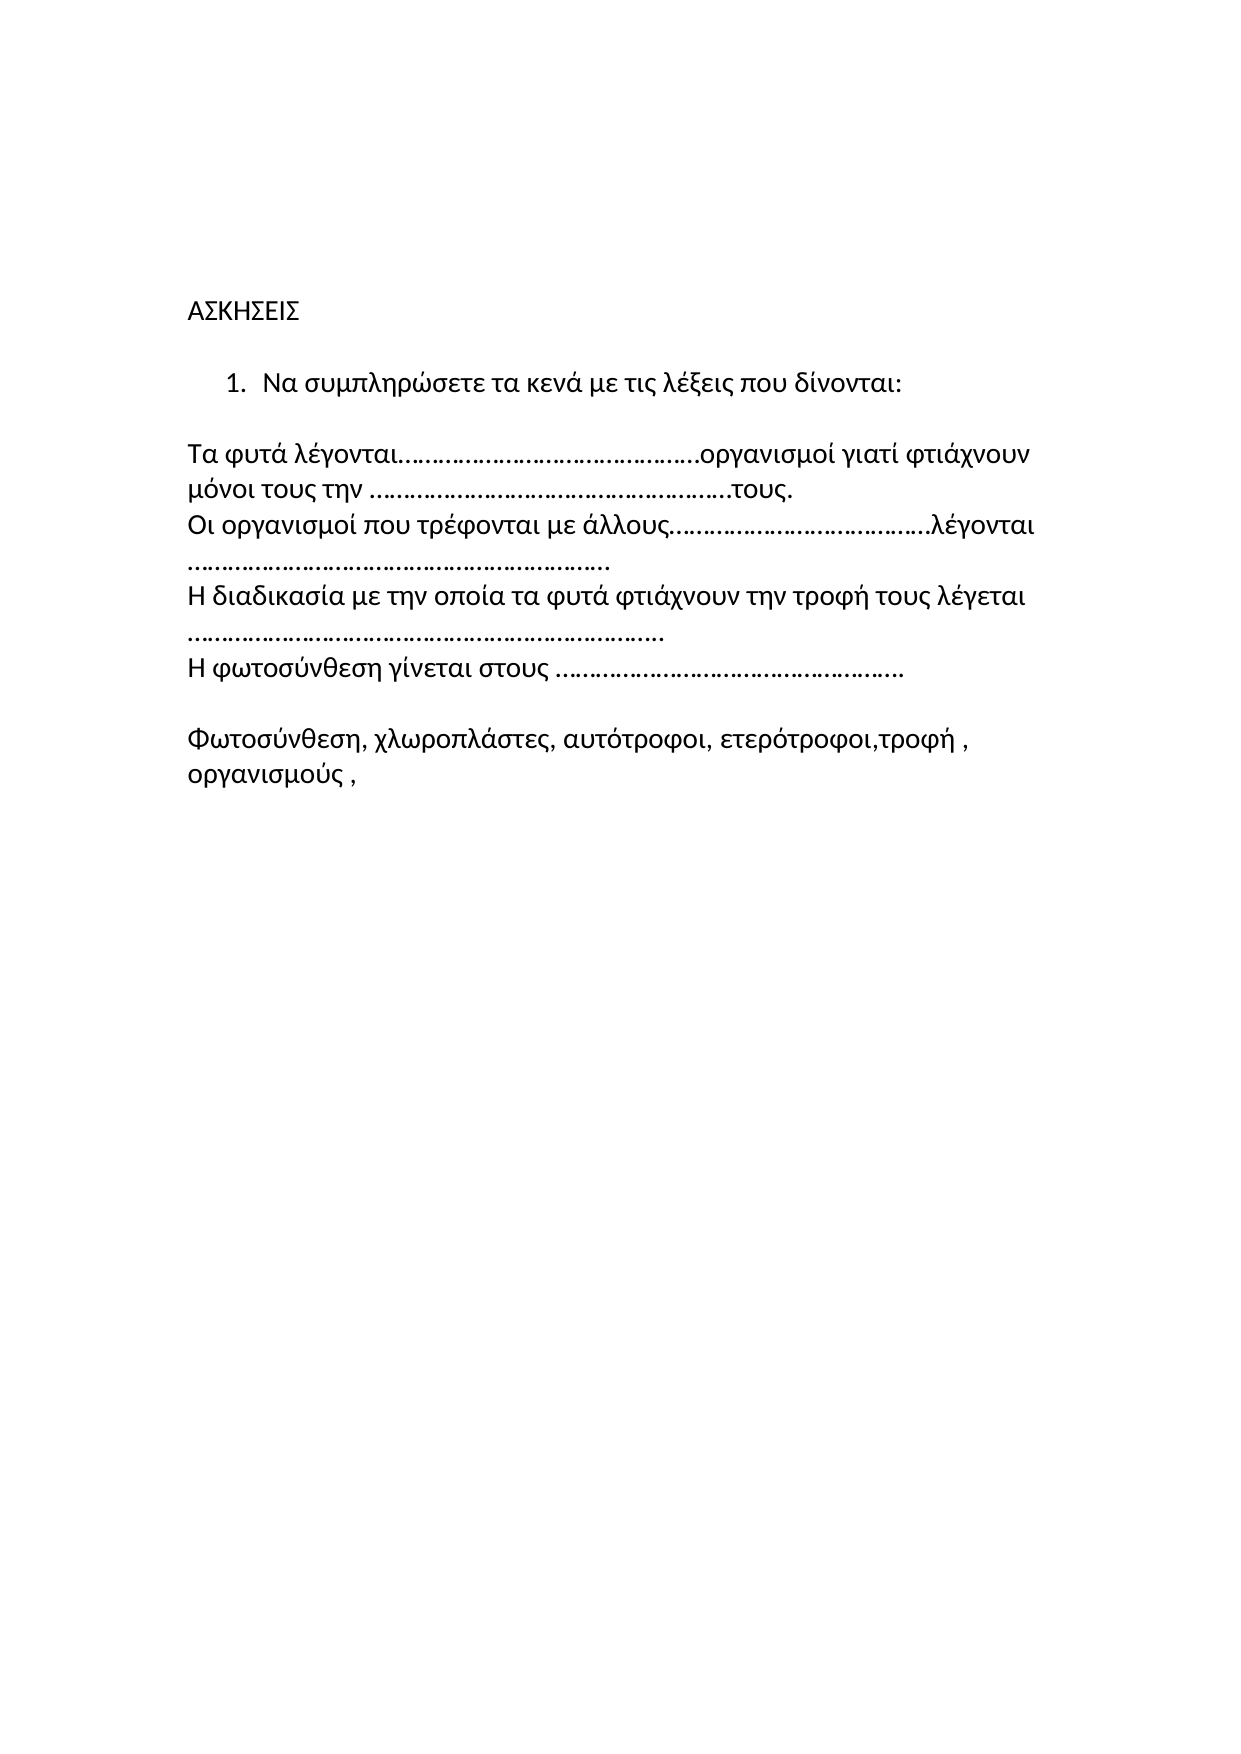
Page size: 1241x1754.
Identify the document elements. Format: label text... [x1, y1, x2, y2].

text Η φωτοσύνθεση γίνεται στους ……………………………………………. [187, 649, 1053, 684]
text Η διαδικασία με την οποία τα φυτά φτιάχνουν την τροφή τους λέγεται …………………………………………………………….. [187, 577, 1053, 649]
text ΑΣΚΗΣΕΙΣ [187, 292, 1053, 328]
text Φωτοσύνθεση, χλωροπλάστες, αυτότροφοι, ετερότροφοι,τροφή , οργανισμούς , [187, 720, 1053, 791]
list Να συμπληρώσετε τα κενά με τις λέξεις που δίνονται: [225, 364, 1053, 399]
text Τα φυτά λέγονται………………………………………οργανισμοί γιατί φτιάχνουν μόνοι τους την ………………………………………………τους. [187, 435, 1053, 506]
text Οι οργανισμοί που τρέφονται με άλλους…………………………………λέγονται ……………………………………………………… [187, 506, 1053, 577]
